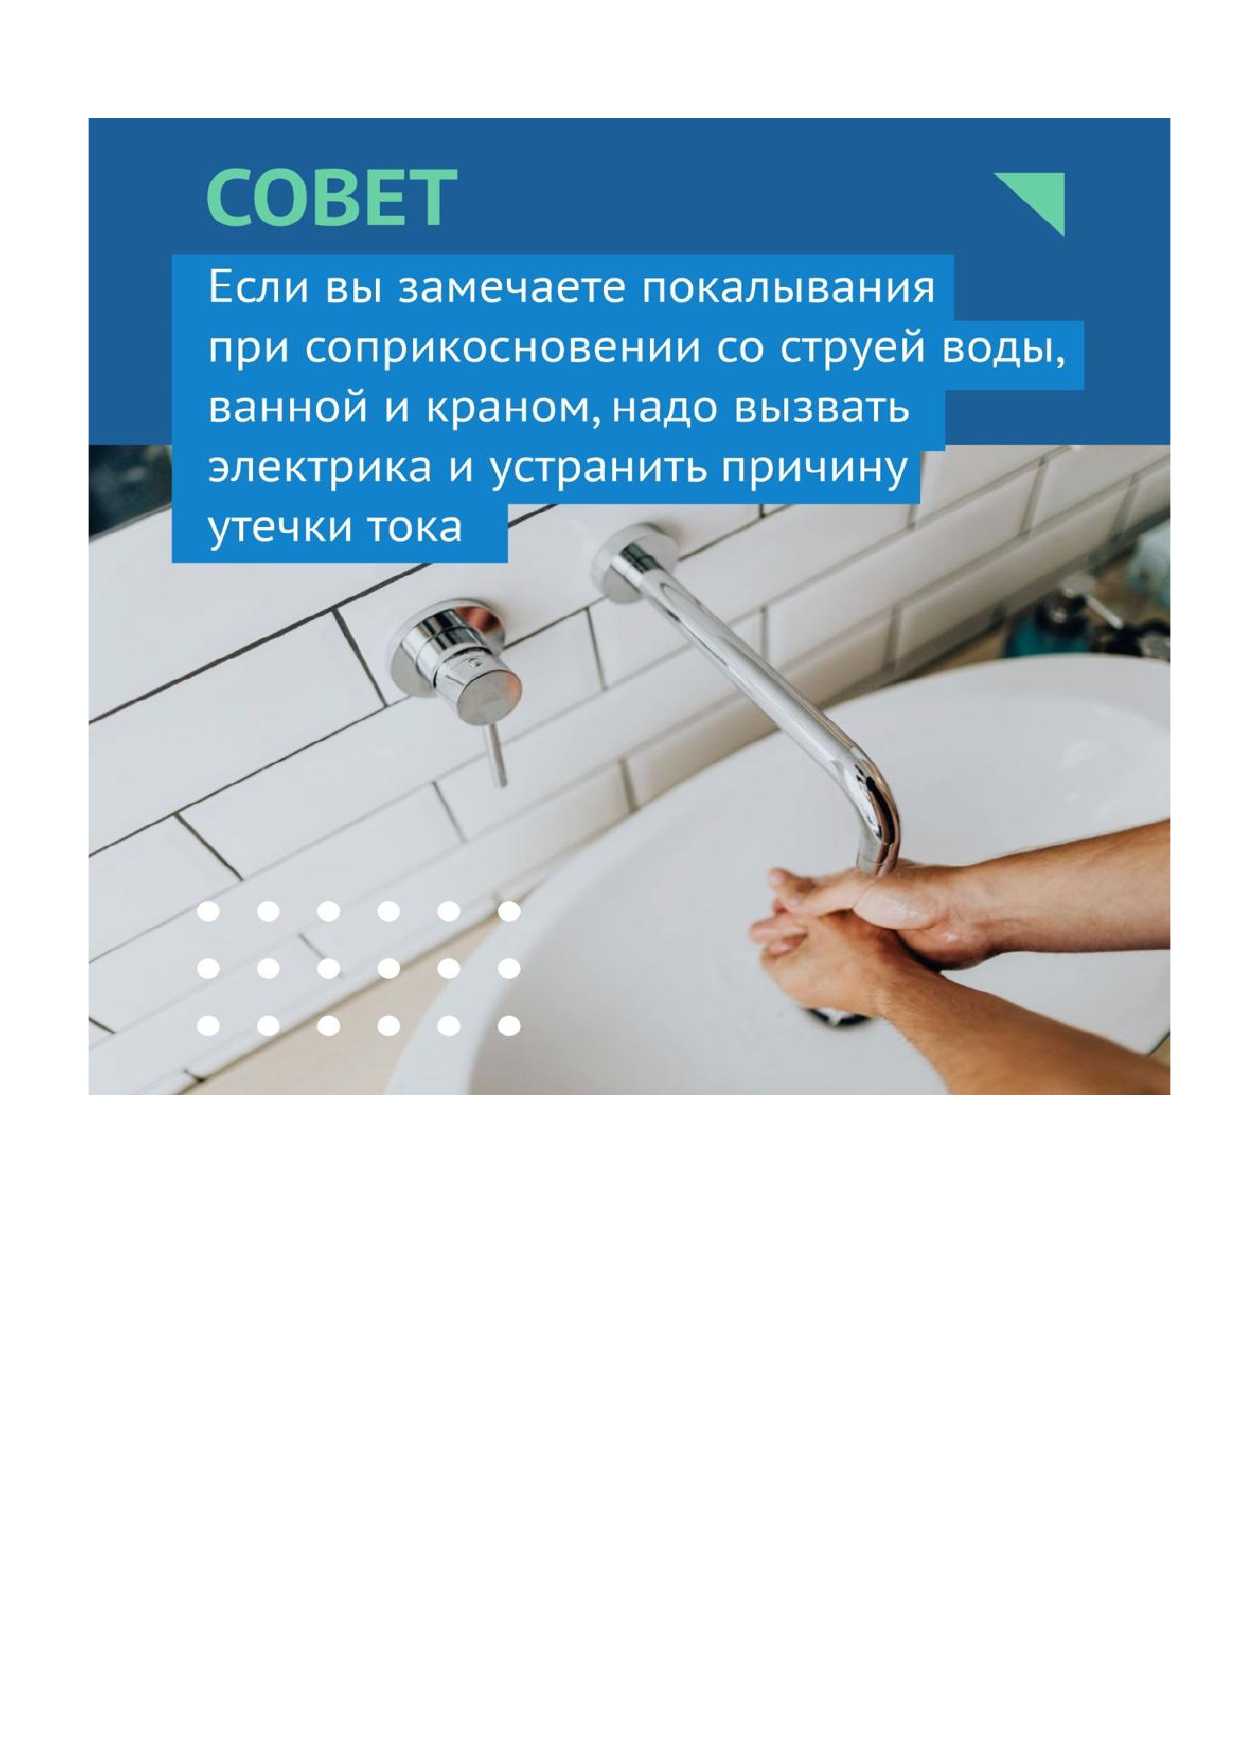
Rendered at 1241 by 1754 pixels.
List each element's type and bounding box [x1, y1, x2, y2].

picture [88, 118, 1171, 1095]
